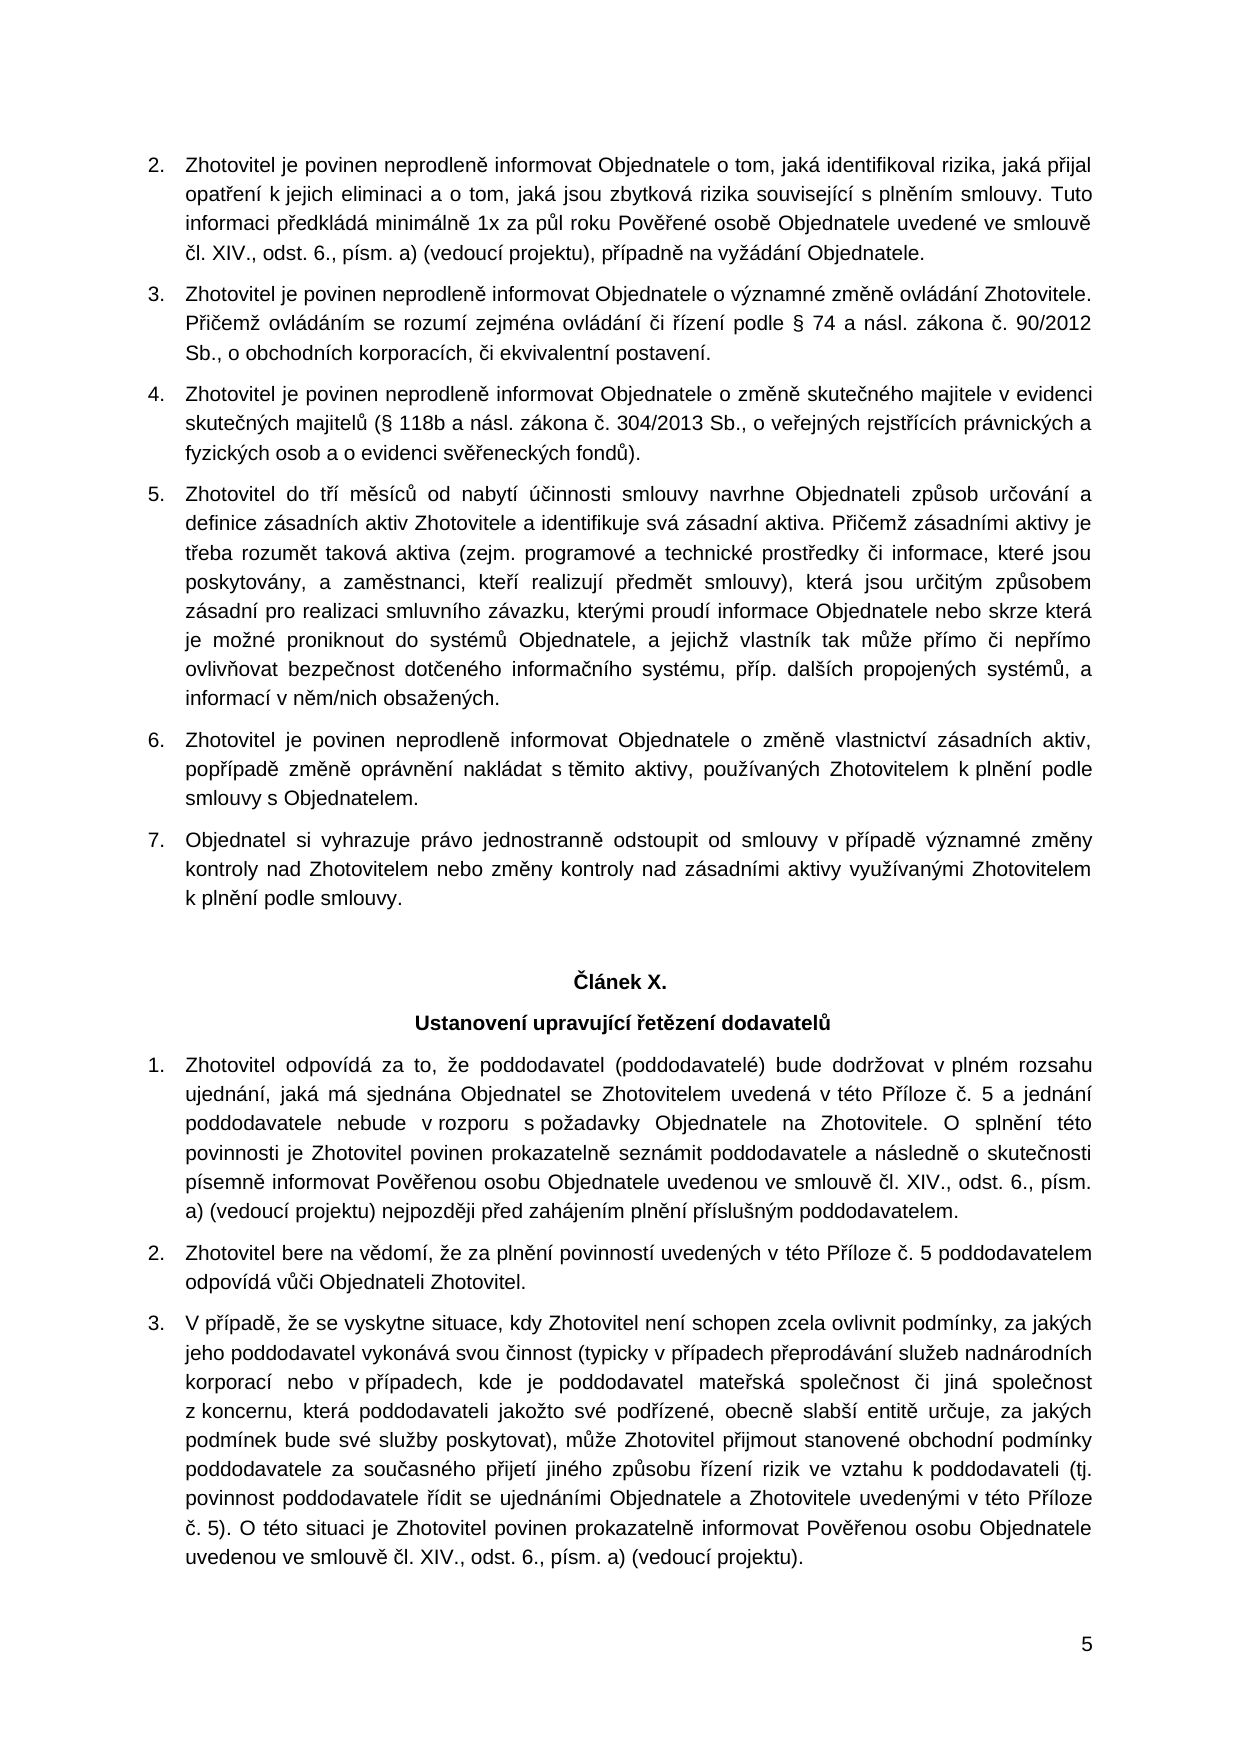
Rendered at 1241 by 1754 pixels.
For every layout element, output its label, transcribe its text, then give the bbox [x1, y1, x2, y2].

list Zhotovitel bere na vědomí, že za plnění povinností uvedených v této Příloze č. 5 poddodavatelem odpovídá vůči Objednateli Zhotovitel. [148, 1235, 1093, 1293]
subtitle Ustanovení upravující řetězení dodavatelů [148, 1006, 1093, 1035]
list Zhotovitel je povinen neprodleně informovat Objednatele o změně vlastnictví zásadních aktiv, popřípadě změně oprávnění nakládat s těmito aktivy, používaných Zhotovitelem k plnění podle smlouvy s Objednatelem. [148, 723, 1093, 810]
list Zhotovitel odpovídá za to, že poddodavatel (poddodavatelé) bude dodržovat v plném rozsahu ujednání, jaká má sjednána Objednatel se Zhotovitelem uvedená v této Příloze č. 5 a jednání poddodavatele nebude v rozporu s požadavky Objednatele na Zhotovitele. O splnění této povinnosti je Zhotovitel povinen prokazatelně seznámit poddodavatele a následně o skutečnosti písemně informovat Pověřenou osobu Objednatele uvedenou ve smlouvě čl. XIV., odst. 6., písm. a) (vedoucí projektu) nejpozději před zahájením plnění příslušným poddodavatelem. [148, 1048, 1093, 1223]
subtitle Článek X. [148, 964, 1093, 993]
list Zhotovitel je povinen neprodleně informovat Objednatele o změně skutečného majitele v evidenci skutečných majitelů (§ 118b a násl. zákona č. 304/2013 Sb., o veřejných rejstřících právnických a fyzických osob a o evidenci svěřeneckých fondů). [148, 377, 1093, 464]
list V případě, že se vyskytne situace, kdy Zhotovitel není schopen zcela ovlivnit podmínky, za jakých jeho poddodavatel vykonává svou činnost (typicky v případech přeprodávání služeb nadnárodních korporací nebo v případech, kde je poddodavatel mateřská společnost či jiná společnost z koncernu, která poddodavateli jakožto své podřízené, obecně slabší entitě určuje, za jakých podmínek bude své služby poskytovat), může Zhotovitel přijmout stanovené obchodní podmínky poddodavatele za současného přijetí jiného způsobu řízení rizik ve vztahu k poddodavateli (tj. povinnost poddodavatele řídit se ujednáními Objednatele a Zhotovitele uvedenými v této Příloze č. 5). O této situaci je Zhotovitel povinen prokazatelně informovat Pověřenou osobu Objednatele uvedenou ve smlouvě čl. XIV., odst. 6., písm. a) (vedoucí projektu). [148, 1306, 1093, 1568]
list Objednatel si vyhrazuje právo jednostranně odstoupit od smlouvy v případě významné změny kontroly nad Zhotovitelem nebo změny kontroly nad zásadními aktivy využívanými Zhotovitelem k plnění podle smlouvy. [148, 823, 1093, 910]
list Zhotovitel je povinen neprodleně informovat Objednatele o významné změně ovládání Zhotovitele. Přičemž ovládáním se rozumí zejména ovládání či řízení podle § 74 a násl. zákona č. 90/2012 Sb., o obchodních korporacích, či ekvivalentní postavení. [148, 277, 1093, 364]
list Zhotovitel je povinen neprodleně informovat Objednatele o tom, jaká identifikoval rizika, jaká přijal opatření k jejich eliminaci a o tom, jaká jsou zbytková rizika související s plněním smlouvy. Tuto informaci předkládá minimálně 1x za půl roku Pověřené osobě Objednatele uvedené ve smlouvě čl. XIV., odst. 6., písm. a) (vedoucí projektu), případně na vyžádání Objednatele. [148, 148, 1093, 264]
list Zhotovitel do tří měsíců od nabytí účinnosti smlouvy navrhne Objednateli způsob určování a definice zásadních aktiv Zhotovitele a identifikuje svá zásadní aktiva. Přičemž zásadními aktivy je třeba rozumět taková aktiva (zejm. programové a technické prostředky či informace, které jsou poskytovány, a zaměstnanci, kteří realizují předmět smlouvy), která jsou určitým způsobem zásadní pro realizaci smluvního závazku, kterými proudí informace Objednatele nebo skrze která je možné proniknout do systémů Objednatele, a jejichž vlastník tak může přímo či nepřímo ovlivňovat bezpečnost dotčeného informačního systému, příp. dalších propojených systémů, a informací v něm/nich obsažených. [148, 477, 1093, 710]
